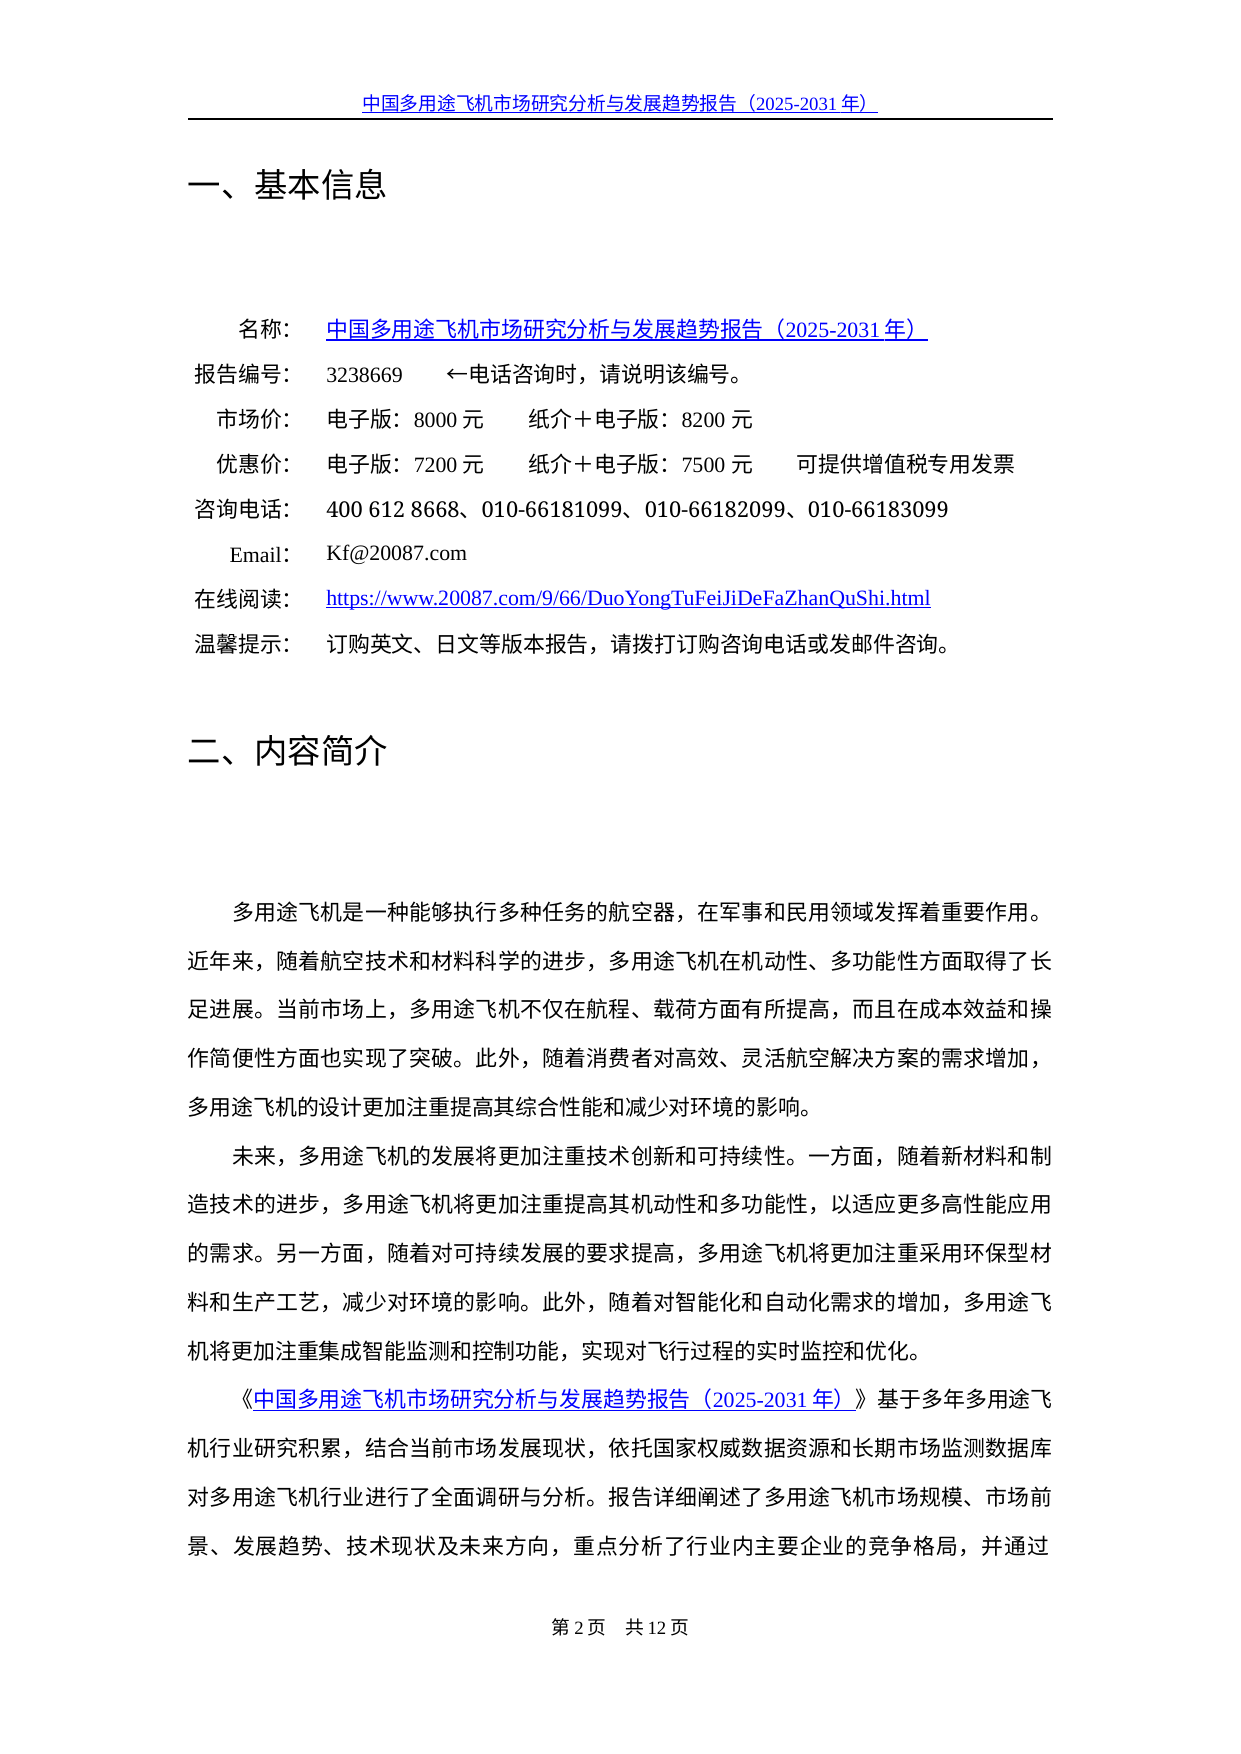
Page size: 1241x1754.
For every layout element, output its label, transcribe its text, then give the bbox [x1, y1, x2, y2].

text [187, 894, 1053, 1561]
table_cell 市场价： [167, 402, 315, 447]
table_cell 优惠价： [167, 447, 315, 492]
table_header 名称： [167, 312, 315, 357]
table_cell 报告编号： [167, 357, 315, 402]
table_cell 电子版：8000 元 纸介＋电子版：8200 元 [315, 402, 1073, 447]
title 一、基本信息 [187, 150, 1053, 215]
table_cell 400 612 8668、010-66181099、010-66182099、010-66183099 [315, 492, 1073, 537]
table_cell 在线阅读： [167, 582, 315, 627]
table_cell [315, 582, 1073, 627]
table_cell 订购英文、日文等版本报告，请拨打订购咨询电话或发邮件咨询。 [315, 627, 1073, 672]
title 二、内容简介 [187, 717, 1053, 782]
table_cell 咨询电话： [167, 492, 315, 537]
table_header 中国多用途飞机市场研究分析与发展趋势报告（2025-2031年） [315, 312, 1073, 357]
table_cell 3238669 ←电话咨询时，请说明该编号。 [315, 357, 1073, 402]
table_cell Kf@20087.com [315, 537, 1073, 582]
table_cell 温馨提示： [167, 627, 315, 672]
table_cell 电子版：7200 元 纸介＋电子版：7500 元 可提供增值税专用发票 [315, 447, 1073, 492]
table_cell Email： [167, 537, 315, 582]
